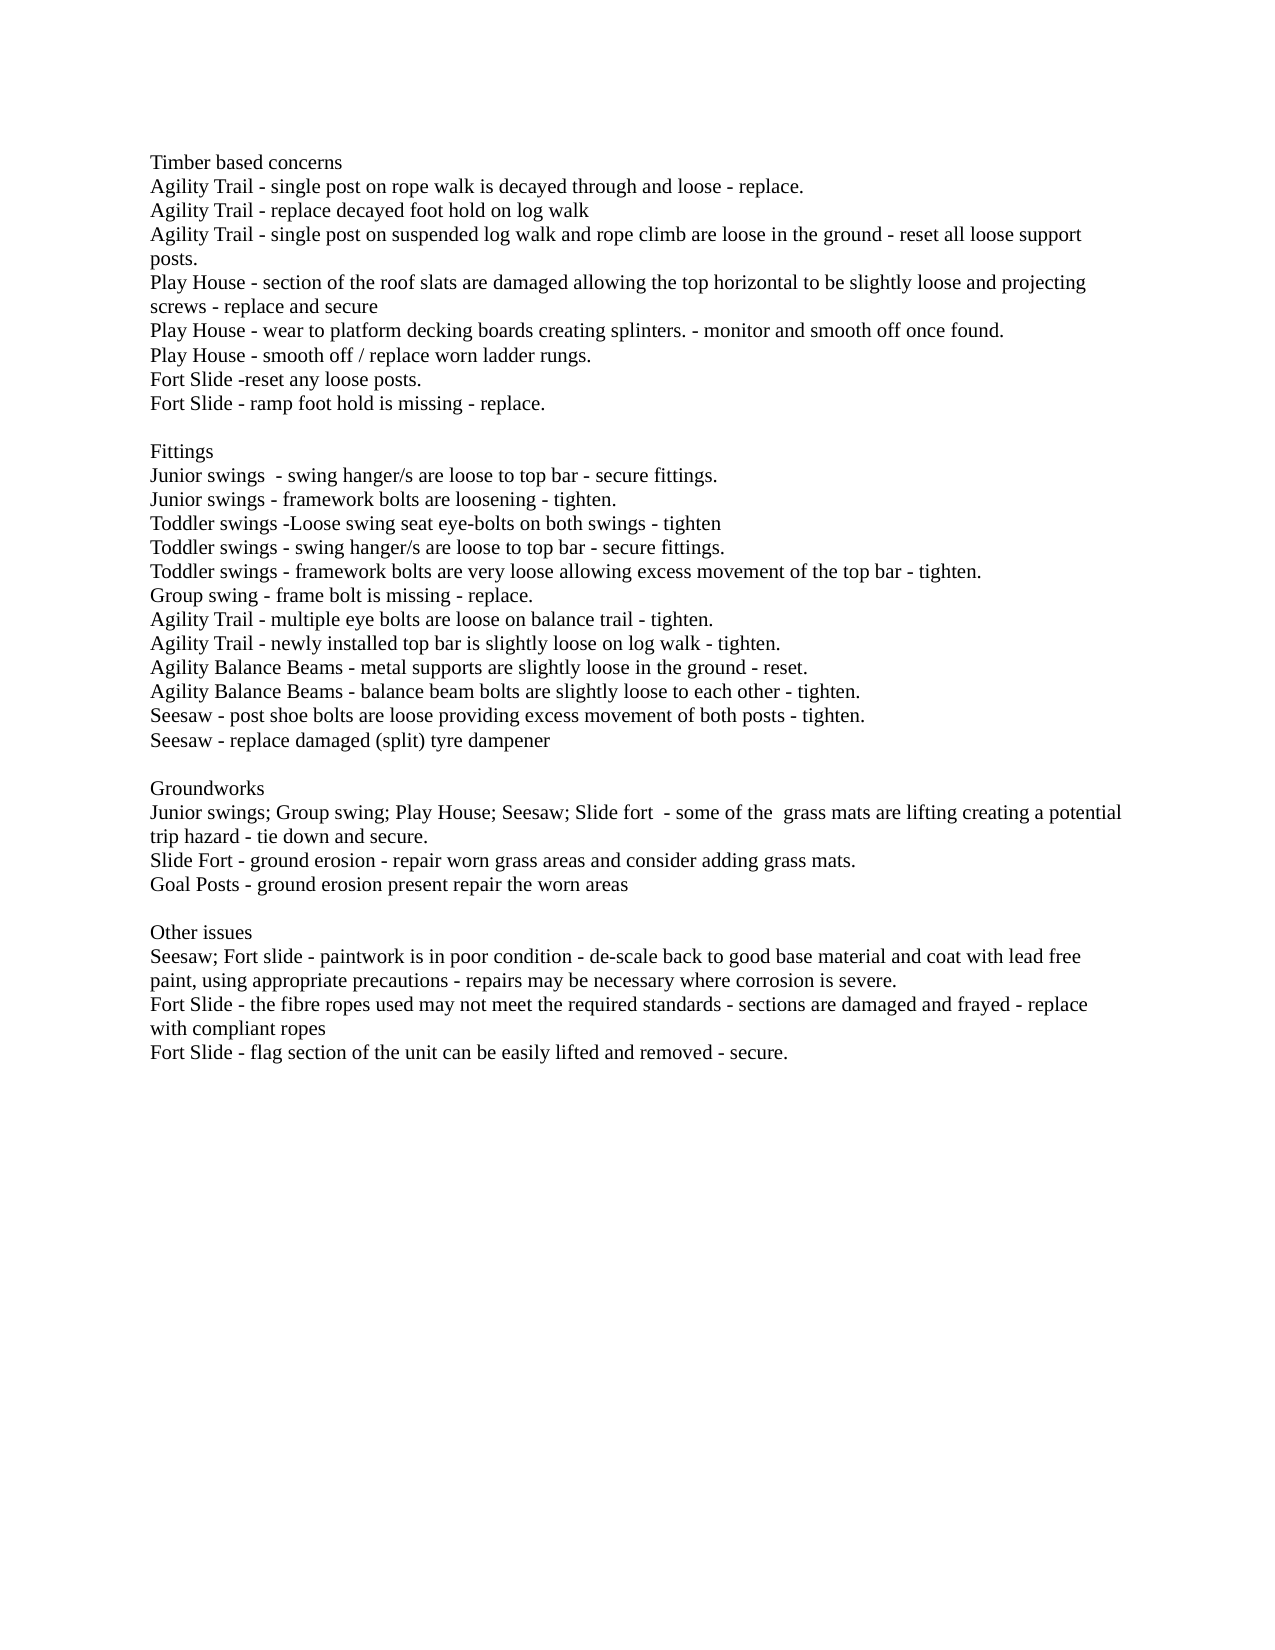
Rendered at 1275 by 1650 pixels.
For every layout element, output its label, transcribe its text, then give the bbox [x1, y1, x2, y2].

text Agility Balance Beams - balance beam bolts are slightly loose to each other - tighten. [150, 679, 1125, 703]
text Group swing - frame bolt is missing - replace. [150, 583, 1125, 607]
text Toddler swings - framework bolts are very loose allowing excess movement of the top bar - tighten. [150, 559, 1125, 583]
text Seesaw - replace damaged (split) tyre dampener [150, 727, 1125, 752]
text Agility Trail - newly installed top bar is slightly loose on log walk - tighten. [150, 631, 1125, 655]
text Seesaw; Fort slide - paintwork is in poor condition - de-scale back to good base material and coat with lead free paint, using appropriate precautions - repairs may be necessary where corrosion is severe. [150, 944, 1125, 992]
text Play House - wear to platform decking boards creating splinters. - monitor and smooth off once found. [150, 318, 1125, 342]
text Seesaw - post shoe bolts are loose providing excess movement of both posts - tighten. [150, 703, 1125, 727]
text Play House - section of the roof slats are damaged allowing the top horizontal to be slightly loose and projecting screws - replace and secure [150, 270, 1125, 318]
text Junior swings; Group swing; Play House; Seesaw; Slide fort - some of the grass mats are lifting creating a potential trip hazard - tie down and secure. [150, 800, 1125, 848]
text Toddler swings -Loose swing seat eye-bolts on both swings - tighten [150, 511, 1125, 535]
text Junior swings - swing hanger/s are loose to top bar - secure fittings. [150, 463, 1125, 487]
text Fort Slide - the fibre ropes used may not meet the required standards - sections are damaged and frayed - replace with compliant ropes [150, 992, 1125, 1040]
text Fittings [150, 439, 1125, 463]
text Goal Posts - ground erosion present repair the worn areas [150, 872, 1125, 896]
text Agility Trail - single post on rope walk is decayed through and loose - replace. [150, 174, 1125, 198]
text Fort Slide - ramp foot hold is missing - replace. [150, 391, 1125, 415]
text Junior swings - framework bolts are loosening - tighten. [150, 487, 1125, 511]
text Agility Balance Beams - metal supports are slightly loose in the ground - reset. [150, 655, 1125, 679]
text Other issues [150, 920, 1125, 944]
text Agility Trail - single post on suspended log walk and rope climb are loose in the ground - reset all loose support posts. [150, 222, 1125, 270]
text Fort Slide -reset any loose posts. [150, 367, 1125, 391]
text Agility Trail - multiple eye bolts are loose on balance trail - tighten. [150, 607, 1125, 631]
text Toddler swings - swing hanger/s are loose to top bar - secure fittings. [150, 535, 1125, 559]
text Play House - smooth off / replace worn ladder rungs. [150, 342, 1125, 367]
text Slide Fort - ground erosion - repair worn grass areas and consider adding grass mats. [150, 848, 1125, 872]
text Groundworks [150, 776, 1125, 800]
text Agility Trail - replace decayed foot hold on log walk [150, 198, 1125, 222]
text Fort Slide - flag section of the unit can be easily lifted and removed - secure. [150, 1040, 1125, 1064]
text Timber based concerns [150, 150, 1125, 174]
